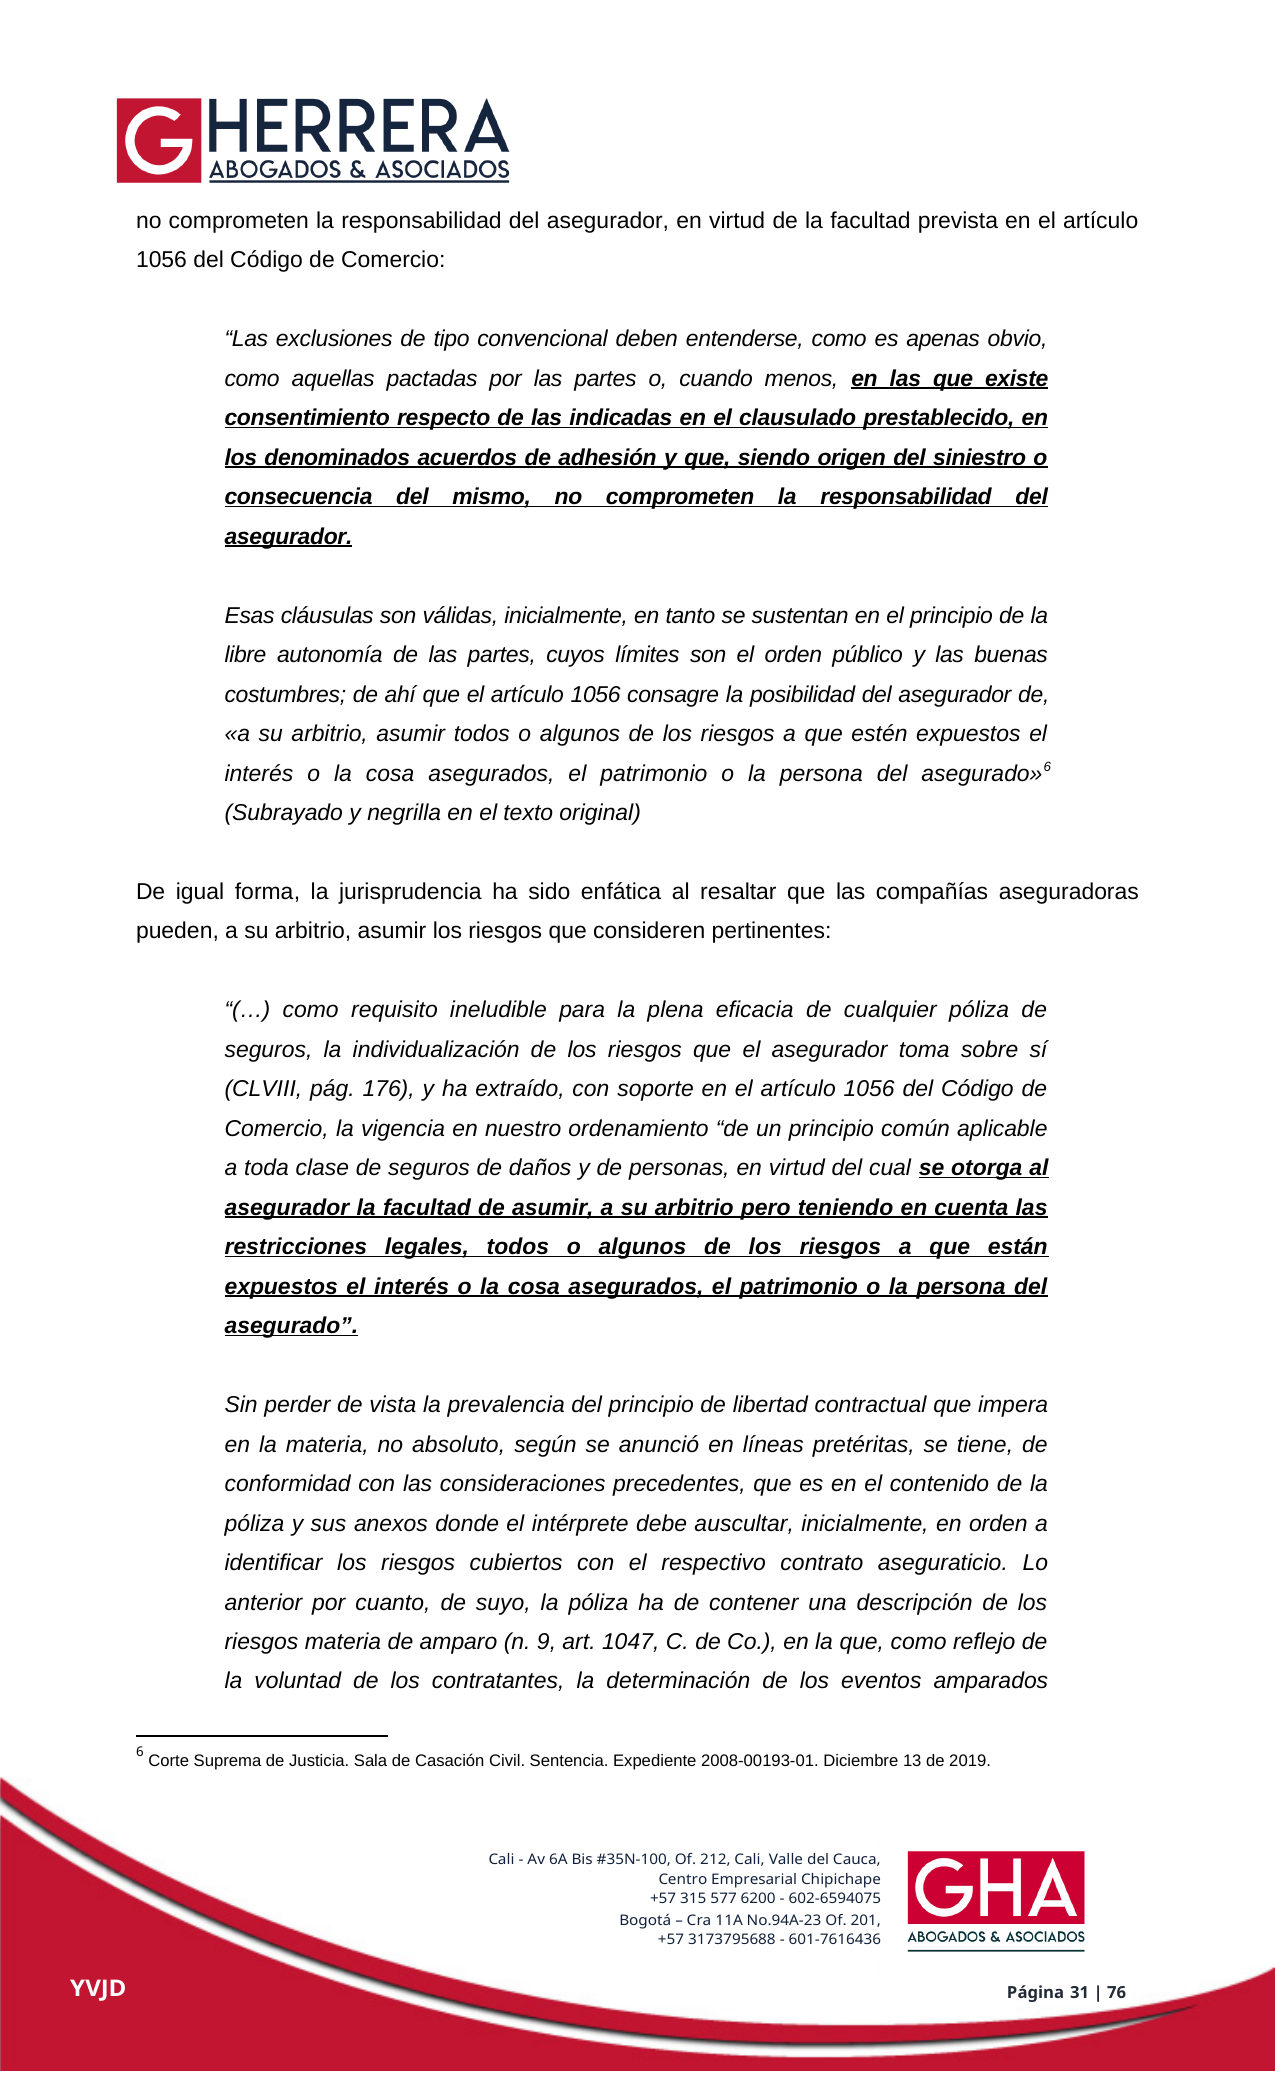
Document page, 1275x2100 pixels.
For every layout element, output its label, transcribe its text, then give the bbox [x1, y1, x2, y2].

text “Las exclusiones de tipo convencional deben entenderse, como es apenas obvio, como aquellas pactadas por las partes o, cuando menos, en las que existe consentimiento respecto de las indicadas en el clausulado prestablecido, en los denominados acuerdos de adhesión y que, siendo origen del siniestro o consecuencia del mismo, no comprometen la responsabilidad del asegurador. [224, 325, 1051, 549]
text Esas cláusulas son válidas, inicialmente, en tanto se sustentan en el principio de la libre autonomía de las partes, cuyos límites son el orden público y las buenas costumbres; de ahí que el artículo 1056 consagre la posibilidad del asegurador de, «a su arbitrio, asumir todos o algunos de los riesgos a que estén expuestos el interés o la cosa asegurados, el patrimonio o la persona del asegurado» (Subrayado y negrilla en el texto original) [224, 602, 1051, 825]
text “(…) como requisito ineludible para la plena eficacia de cualquier póliza de seguros, la individualización de los riesgos que el asegurador toma sobre sí (CLVIII, pág. 176), y ha extraído, con soporte en el artículo 1056 del Código de Comercio, la vigencia en nuestro ordenamiento “de un principio común aplicable a toda clase de seguros de daños y de personas, en virtud del cual se otorga al asegurador la facultad de asumir, a su arbitrio pero teniendo en cuenta las restricciones legales, todos o algunos de los riesgos a que están expuestos el interés o la cosa asegurados, el patrimonio o la persona del asegurado”. [224, 996, 1051, 1338]
text De igual forma, la jurisprudencia ha sido enfática al resaltar que las compañías aseguradoras pueden, a su arbitrio, asumir los riesgos que consideren pertinentes: [136, 878, 1139, 944]
picture [0, 1764, 1275, 2071]
picture [96, 75, 529, 206]
